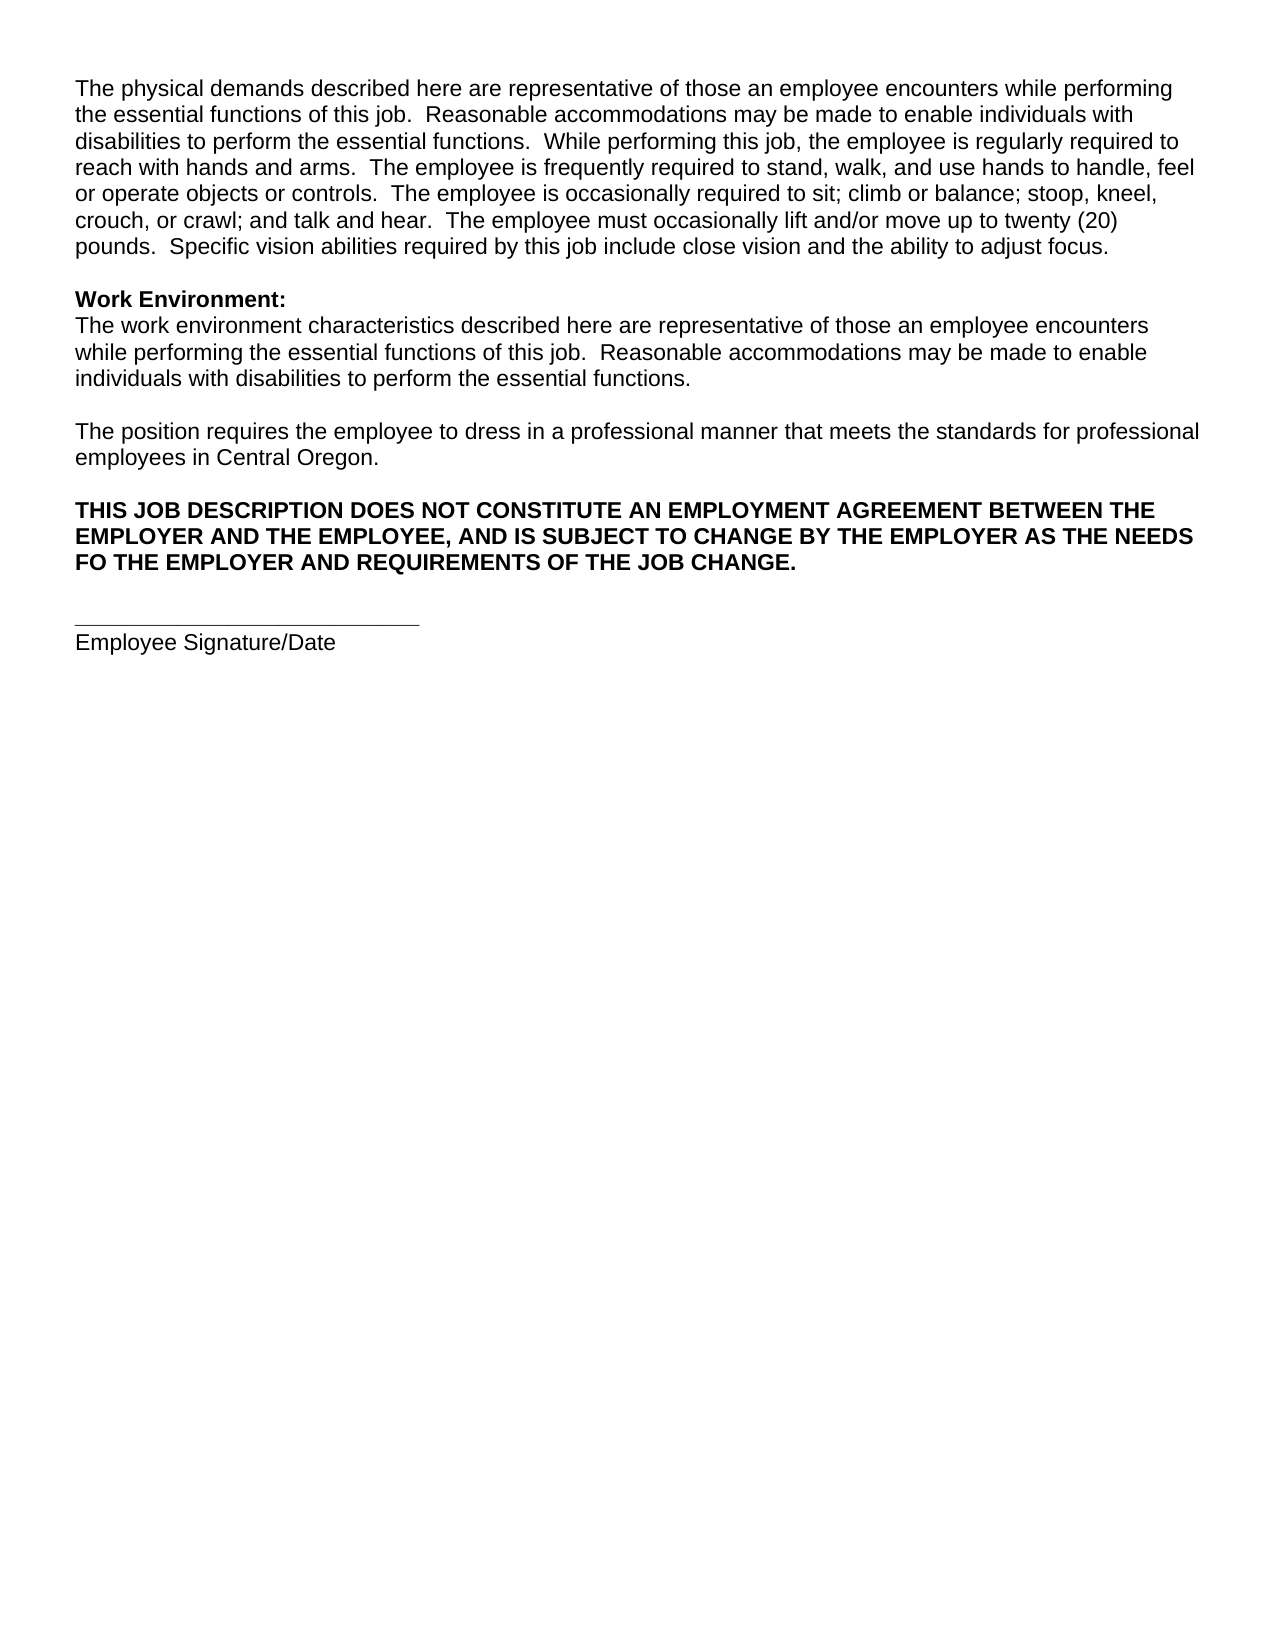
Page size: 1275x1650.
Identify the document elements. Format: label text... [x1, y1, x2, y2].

text THIS JOB DESCRIPTION DOES NOT CONSTITUTE AN EMPLOYMENT AGREEMENT BETWEEN THE EMPLOYER AND THE EMPLOYEE, AND IS SUBJECT TO CHANGE BY THE EMPLOYER AS THE NEEDS FO THE EMPLOYER AND REQUIREMENTS OF THE JOB CHANGE. [75, 497, 1200, 576]
text Work Environment: [75, 286, 1200, 312]
text The position requires the employee to dress in a professional manner that meets the standards for professional employees in Central Oregon. [75, 418, 1200, 470]
text ___________________________ [75, 602, 1200, 628]
text The work environment characteristics described here are representative of those an employee encounters while performing the essential functions of this job. Reasonable accommodations may be made to enable individuals with disabilities to perform the essential functions. [75, 312, 1200, 391]
text The physical demands described here are representative of those an employee encounters while performing the essential functions of this job. Reasonable accommodations may be made to enable individuals with disabilities to perform the essential functions. While performing this job, the employee is regularly required to reach with hands and arms. The employee is frequently required to stand, walk, and use hands to handle, feel or operate objects or controls. The employee is occasionally required to sit; climb or balance; stoop, kneel, crouch, or crawl; and talk and hear. The employee must occasionally lift and/or move up to twenty (20) pounds. Specific vision abilities required by this job include close vision and the ability to adjust focus. [75, 75, 1200, 259]
text Employee Signature/Date [75, 628, 1200, 655]
